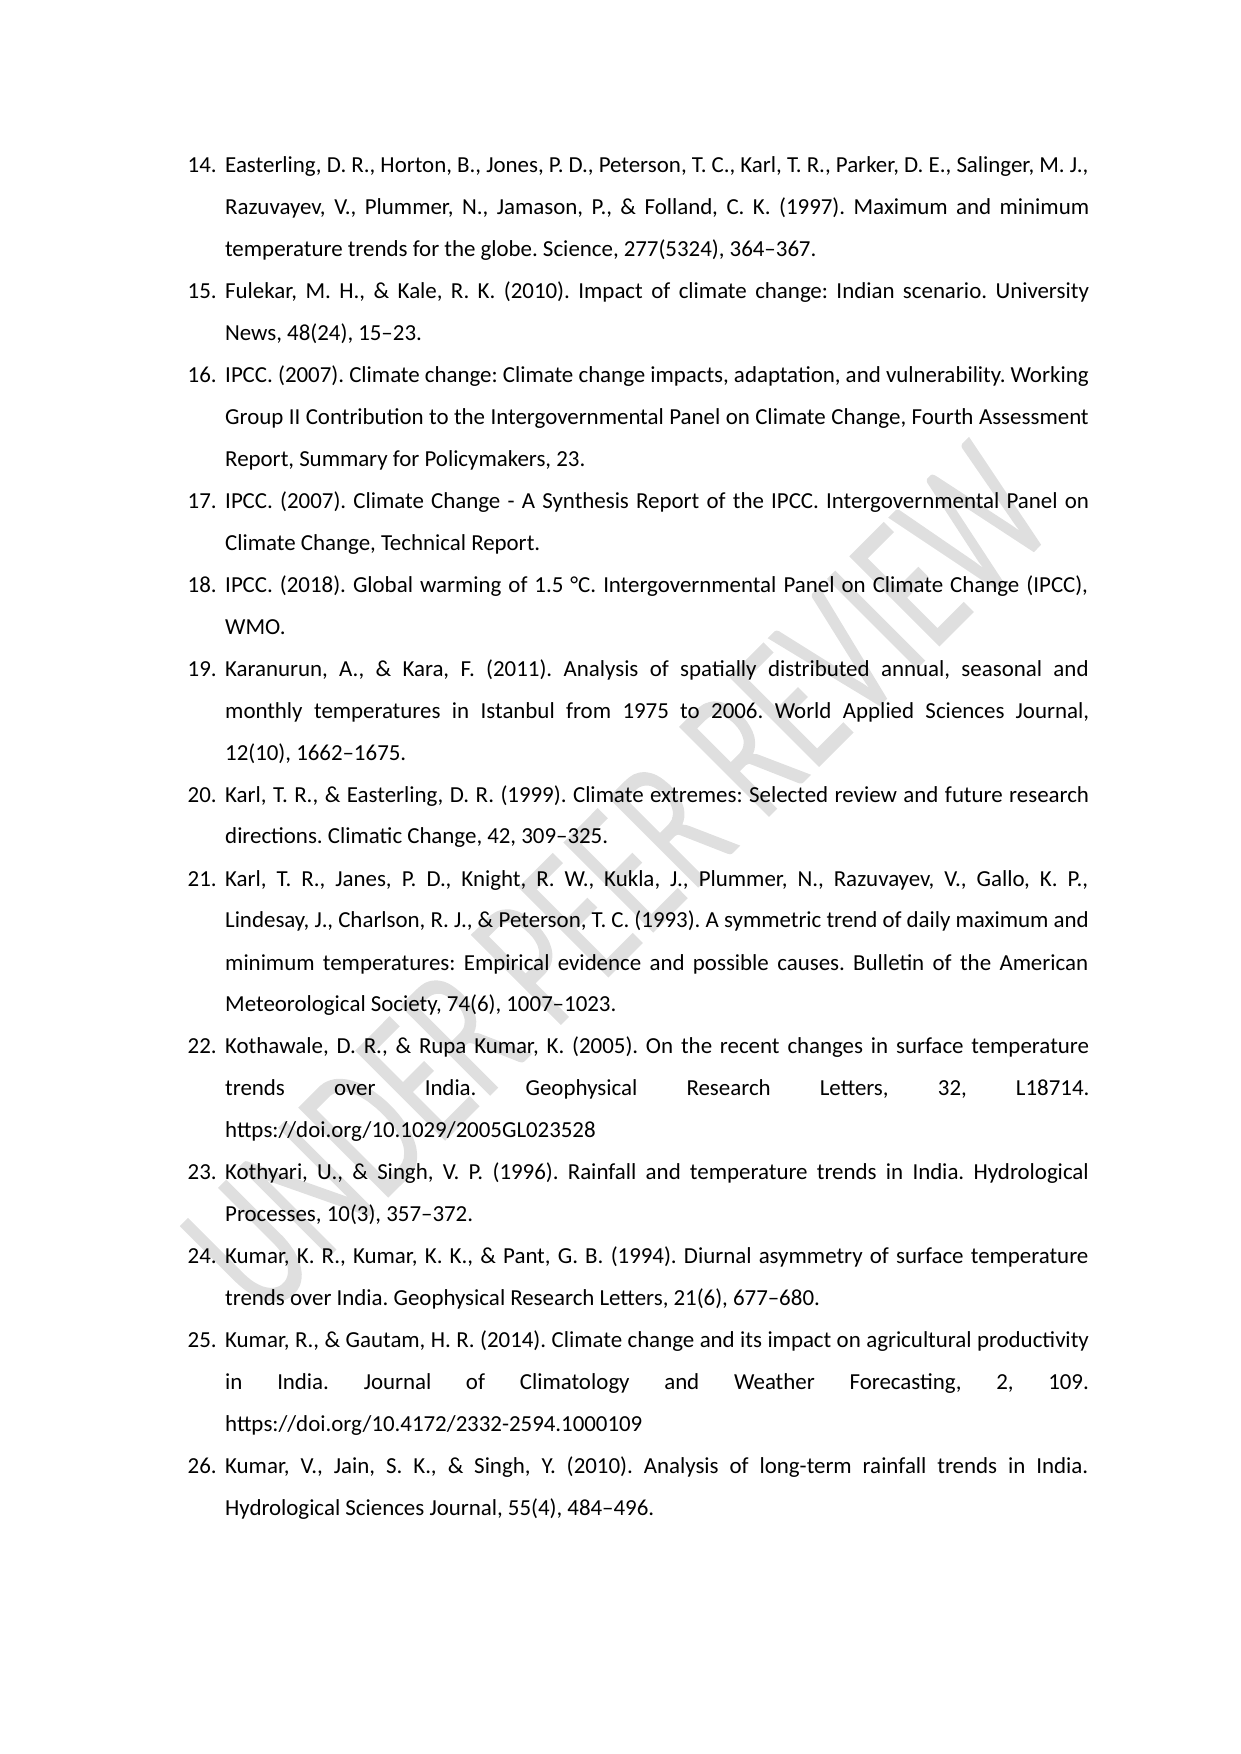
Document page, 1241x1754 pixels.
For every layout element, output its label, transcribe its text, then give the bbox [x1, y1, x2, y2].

list Karanurun, A., & Kara, F. (2011). Analysis of spatially distributed annual, seasonal and monthly temperatures in Istanbul from 1975 to 2006. World Applied Sciences Journal, 12(10), 1662–1675. [187, 654, 1090, 766]
list Karl, T. R., Janes, P. D., Knight, R. W., Kukla, J., Plummer, N., Razuvayev, V., Gallo, K. P., Lindesay, J., Charlson, R. J., & Peterson, T. C. (1993). A symmetric trend of daily maximum and minimum temperatures: Empirical evidence and possible causes. Bulletin of the American Meteorological Society, 74(6), 1007–1023. [187, 864, 1090, 1018]
list Kumar, K. R., Kumar, K. K., & Pant, G. B. (1994). Diurnal asymmetry of surface temperature trends over India. Geophysical Research Letters, 21(6), 677–680. [187, 1241, 1090, 1311]
list Karl, T. R., & Easterling, D. R. (1999). Climate extremes: Selected review and future research directions. Climatic Change, 42, 309–325. [187, 780, 1090, 850]
list Easterling, D. R., Horton, B., Jones, P. D., Peterson, T. C., Karl, T. R., Parker, D. E., Salinger, M. J., Razuvayev, V., Plummer, N., Jamason, P., & Folland, C. K. (1997). Maximum and minimum temperature trends for the globe. Science, 277(5324), 364–367. [187, 150, 1090, 262]
list IPCC. (2007). Climate Change - A Synthesis Report of the IPCC. Intergovernmental Panel on Climate Change, Technical Report. [187, 486, 1090, 556]
list Kothyari, U., & Singh, V. P. (1996). Rainfall and temperature trends in India. Hydrological Processes, 10(3), 357–372. [187, 1157, 1090, 1227]
list Kumar, R., & Gautam, H. R. (2014). Climate change and its impact on agricultural productivity in India. Journal of Climatology and Weather Forecasting, 2, 109. https://doi.org/10.4172/2332-2594.1000109 [187, 1325, 1090, 1437]
list Kothawale, D. R., & Rupa Kumar, K. (2005). On the recent changes in surface temperature trends over India. Geophysical Research Letters, 32, L18714. https://doi.org/10.1029/2005GL023528 [187, 1032, 1090, 1143]
list IPCC. (2018). Global warming of 1.5 °C. Intergovernmental Panel on Climate Change (IPCC), WMO. [187, 570, 1090, 640]
list Kumar, V., Jain, S. K., & Singh, Y. (2010). Analysis of long-term rainfall trends in India. Hydrological Sciences Journal, 55(4), 484–496. [187, 1451, 1090, 1521]
list Fulekar, M. H., & Kale, R. K. (2010). Impact of climate change: Indian scenario. University News, 48(24), 15–23. [187, 276, 1090, 346]
list IPCC. (2007). Climate change: Climate change impacts, adaptation, and vulnerability. Working Group II Contribution to the Intergovernmental Panel on Climate Change, Fourth Assessment Report, Summary for Policymakers, 23. [187, 360, 1090, 472]
